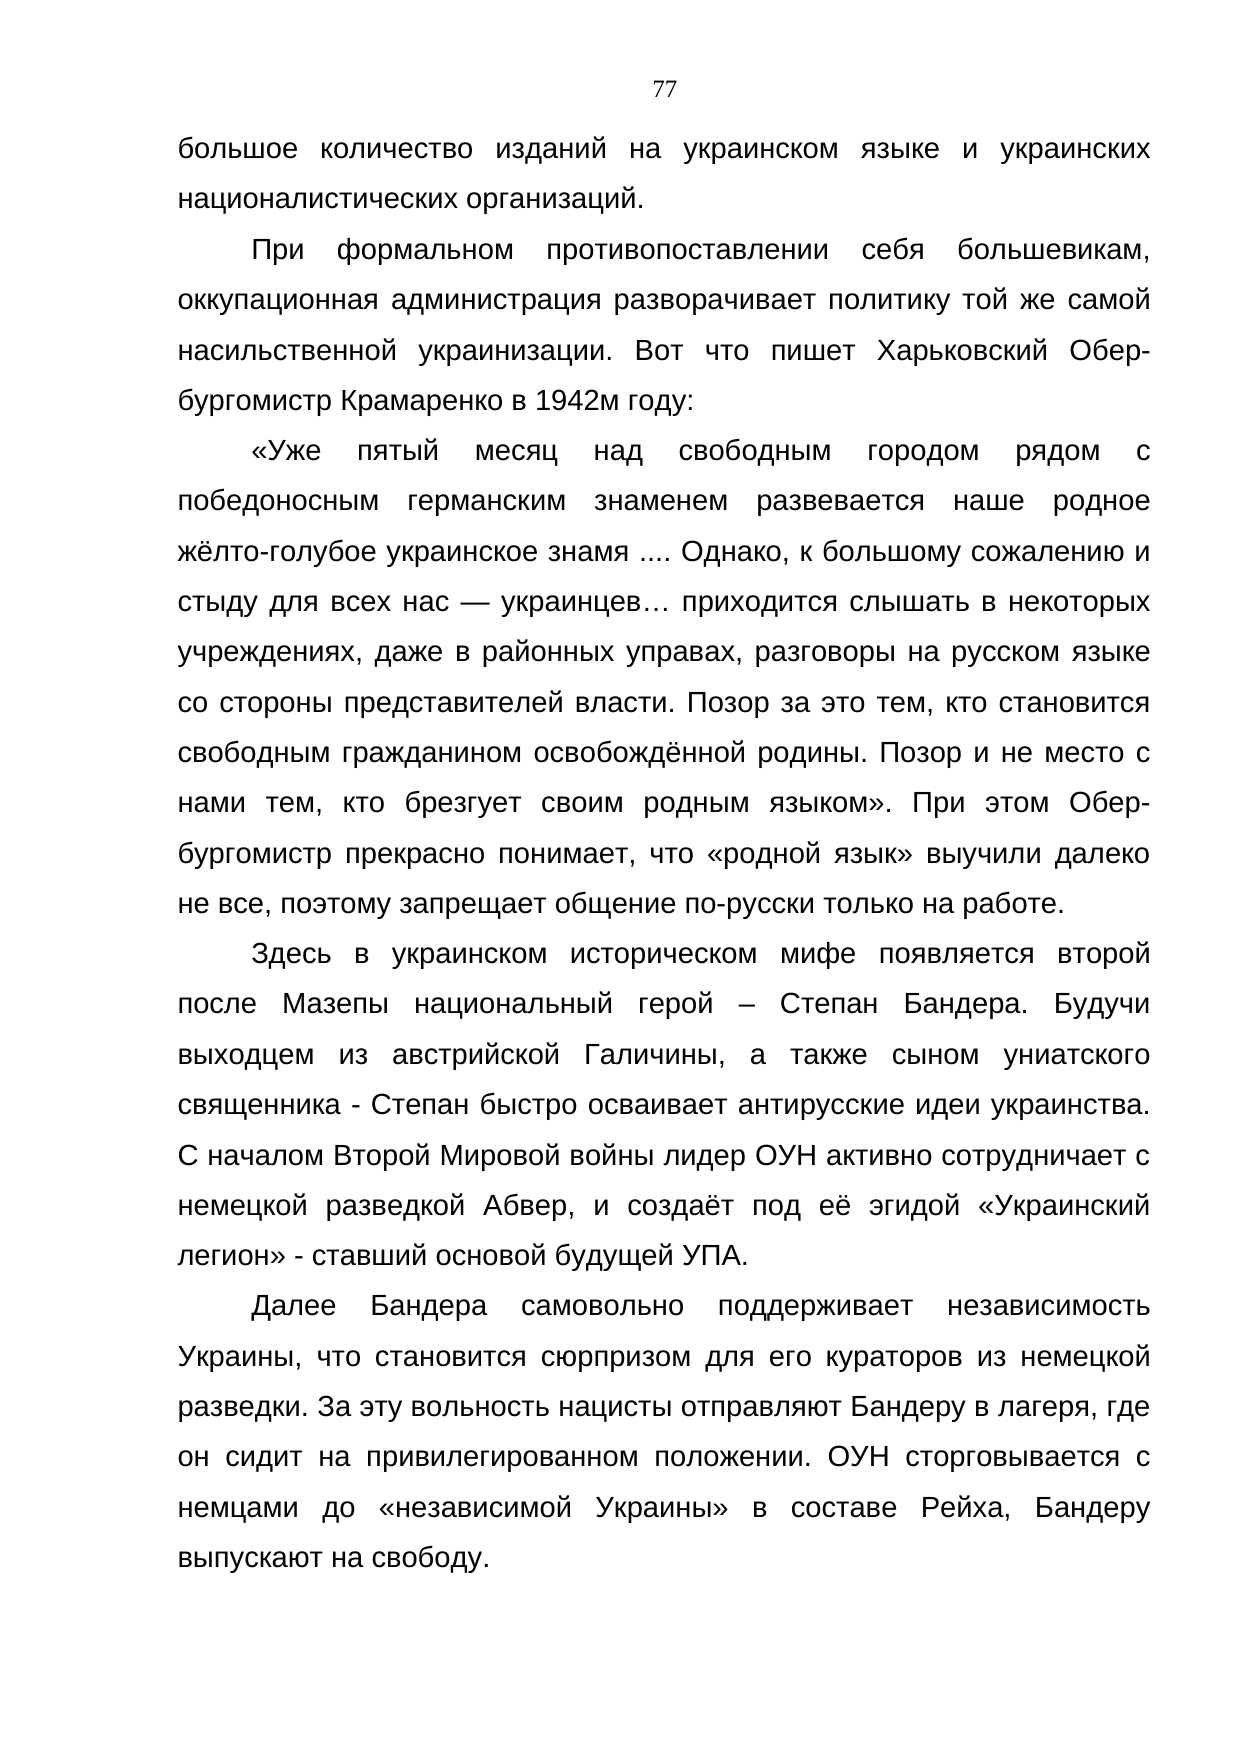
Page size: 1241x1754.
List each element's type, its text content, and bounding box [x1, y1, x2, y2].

text При формальном противопоставлении себя большевикам, оккупационная администрация разворачивает политику той же самой насильственной украинизации. Вот что пишет Харьковский Обер-бургомистр Крамаренко в 1942м году: [177, 232, 1152, 416]
text Здесь в украинском историческом мифе появляется второй после Мазепы национальный герой – Степан Бандера. Будучи выходцем из австрийской Галичины, а также сыном униатского священника - Степан быстро осваивает антирусские идеи украинства. С началом Второй Мировой войны лидер ОУН активно сотрудничает с немецкой разведкой Абвер, и создаёт под её эгидой «Украинский легион» - ставший основой будущей УПА. [177, 936, 1152, 1272]
text «Уже пятый месяц над свободным городом рядом с победоносным германским знаменем развевается наше родное жёлто-голубое украинское знамя .... Однако, к большому сожалению и стыду для всех нас — украинцев… приходится слышать в некоторых учреждениях, даже в районных управах, разговоры на русском языке со стороны представителей власти. Позор за это тем, кто становится свободным гражданином освобождённой родины. Позор и не место с нами тем, кто брезгует своим родным языком». При этом Обер-бургомистр прекрасно понимает, что «родной язык» выучили далеко не все, поэтому запрещает общение по-русски только на работе. [177, 433, 1152, 919]
text Далее Бандера самовольно поддерживает независимость Украины, что становится сюрпризом для его кураторов из немецкой разведки. За эту вольность нацисты отправляют Бандеру в лагеря, где он сидит на привилегированном положении. ОУН сторговывается с немцами до «независимой Украины» в составе Рейха, Бандеру выпускают на свободу. [177, 1288, 1152, 1573]
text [177, 131, 1152, 215]
